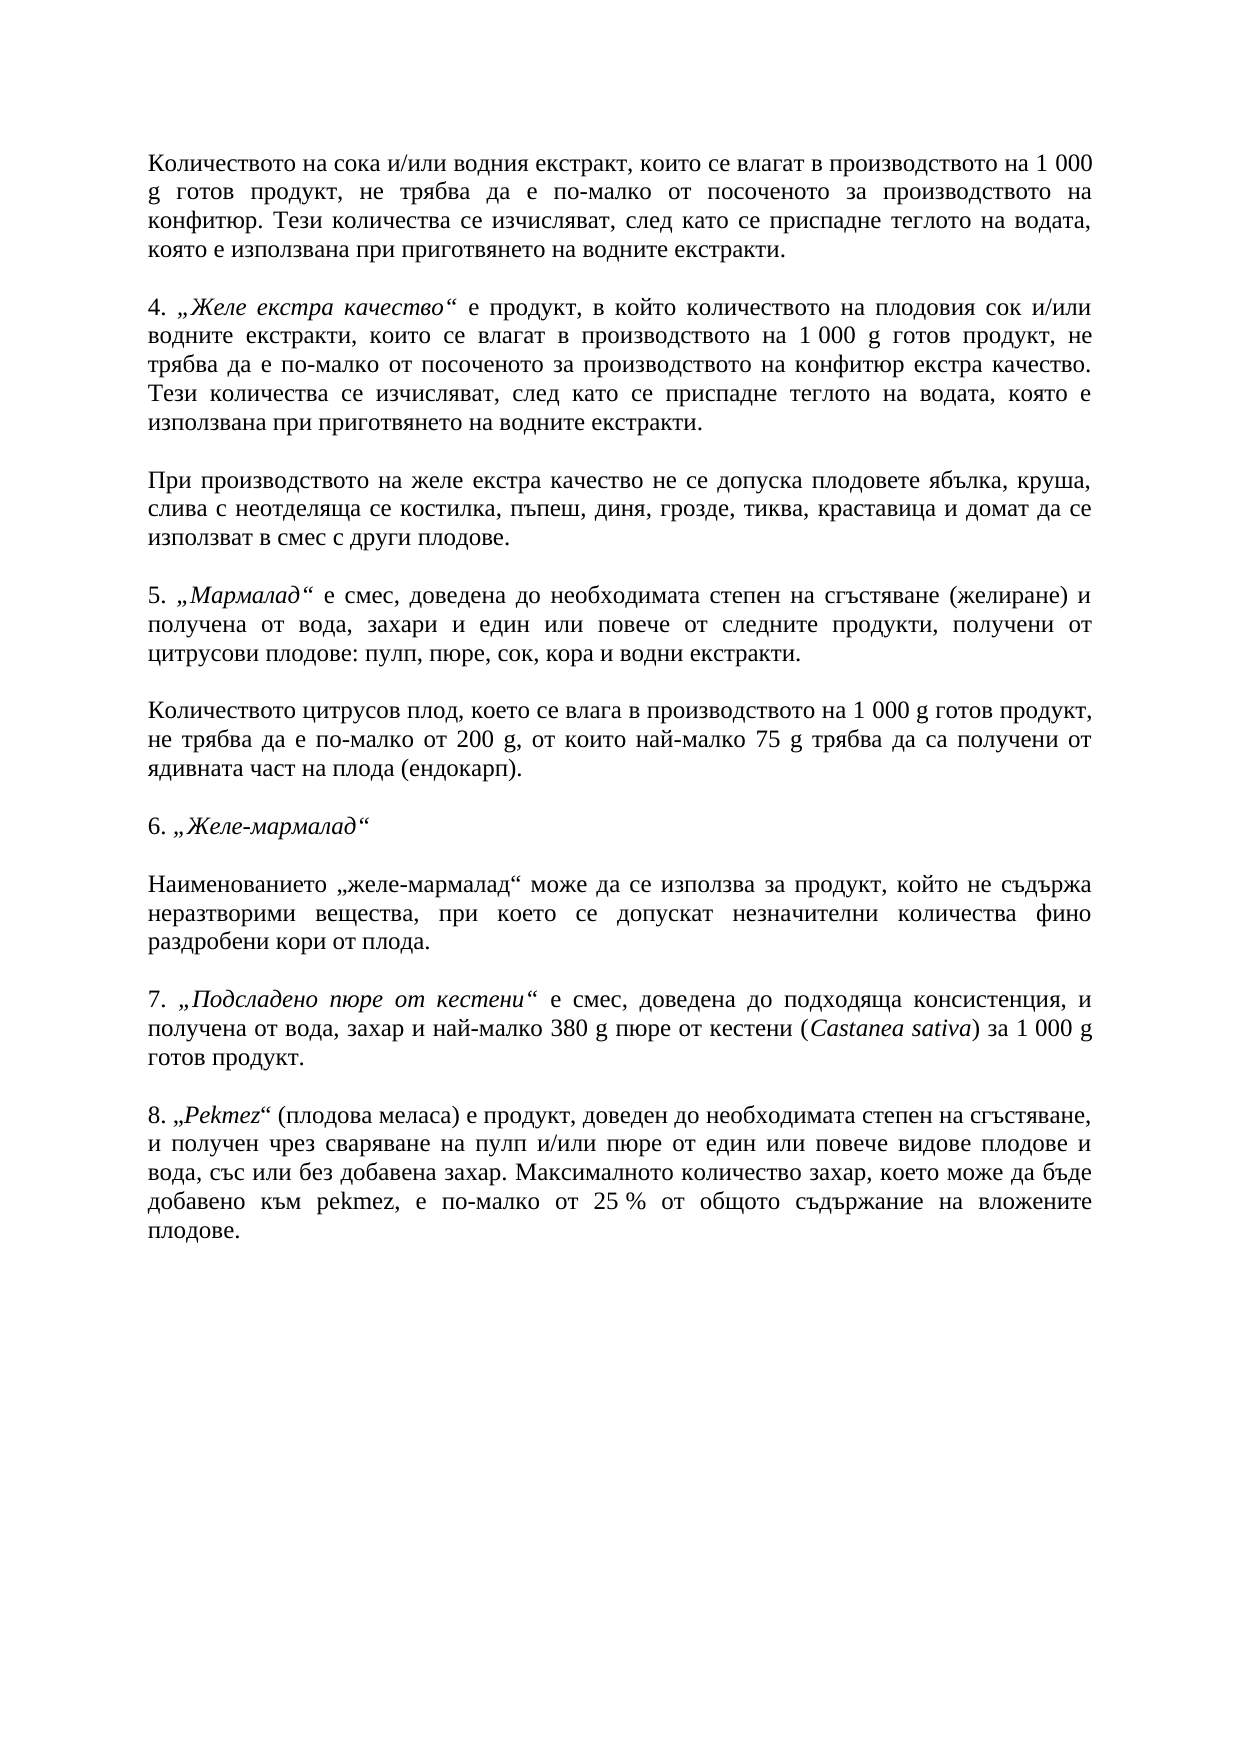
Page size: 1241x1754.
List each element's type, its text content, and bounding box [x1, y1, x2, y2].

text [148, 148, 1093, 263]
text Количеството цитрусов плод, което се влага в производството на 1 000 g готов продукт, не трябва да е по-малко от 200 g, от които най-малко 75 g трябва да са получени от ядивната част на плода (ендокарп). [148, 696, 1093, 782]
text При производството на желе екстра качество не се допуска плодовете ябълка, круша, слива с неотделяща се костилка, пъпеш, диня, грозде, тиква, краставица и домат да се използват в смес с други плодове. [148, 465, 1093, 551]
text 8. „Pekmez“ (плодова меласа) е продукт, доведен до необходимата степен на сгъстяване, и получен чрез сваряване на пулп и/или пюре от един или повече видове плодове и вода, със или без добавена захар. Максималното количество захар, което може да бъде добавено към pekmez, е по-малко от 25 % от общото съдържание на вложените плодове. [148, 1100, 1093, 1243]
text 5. „Мармалад“ е смес, доведена до необходимата степен на сгъстяване (желиране) и получена от вода, захари и един или повече от следните продукти, получени от цитрусови плодове: пулп, пюре, сок, кора и водни екстракти. [148, 580, 1093, 666]
text 7. „Подсладено пюре от кестени“ е смес, доведена до подходяща консистенция, и получена от вода, захар и най-малко 380 g пюре от кестени (Castanea sativa) за 1 000 g готов продукт. [148, 984, 1093, 1071]
text 4. „Желе екстра качество“ е продукт, в който количеството на плодовия сок и/или водните екстракти, които се влагат в производството на 1 000 g готов продукт, не трябва да е по-малко от посоченото за производството на конфитюр екстра качество. Тези количества се изчисляват, след като се приспадне теглото на водата, която е използвана при приготвянето на водните екстракти. [148, 292, 1093, 436]
text Наименованието „желе-мармалад“ може да се използва за продукт, който не съдържа неразтворими вещества, при което се допускат незначителни количества фино раздробени кори от плода. [148, 869, 1093, 955]
text 6. „Желе-мармалад“ [148, 811, 1093, 840]
